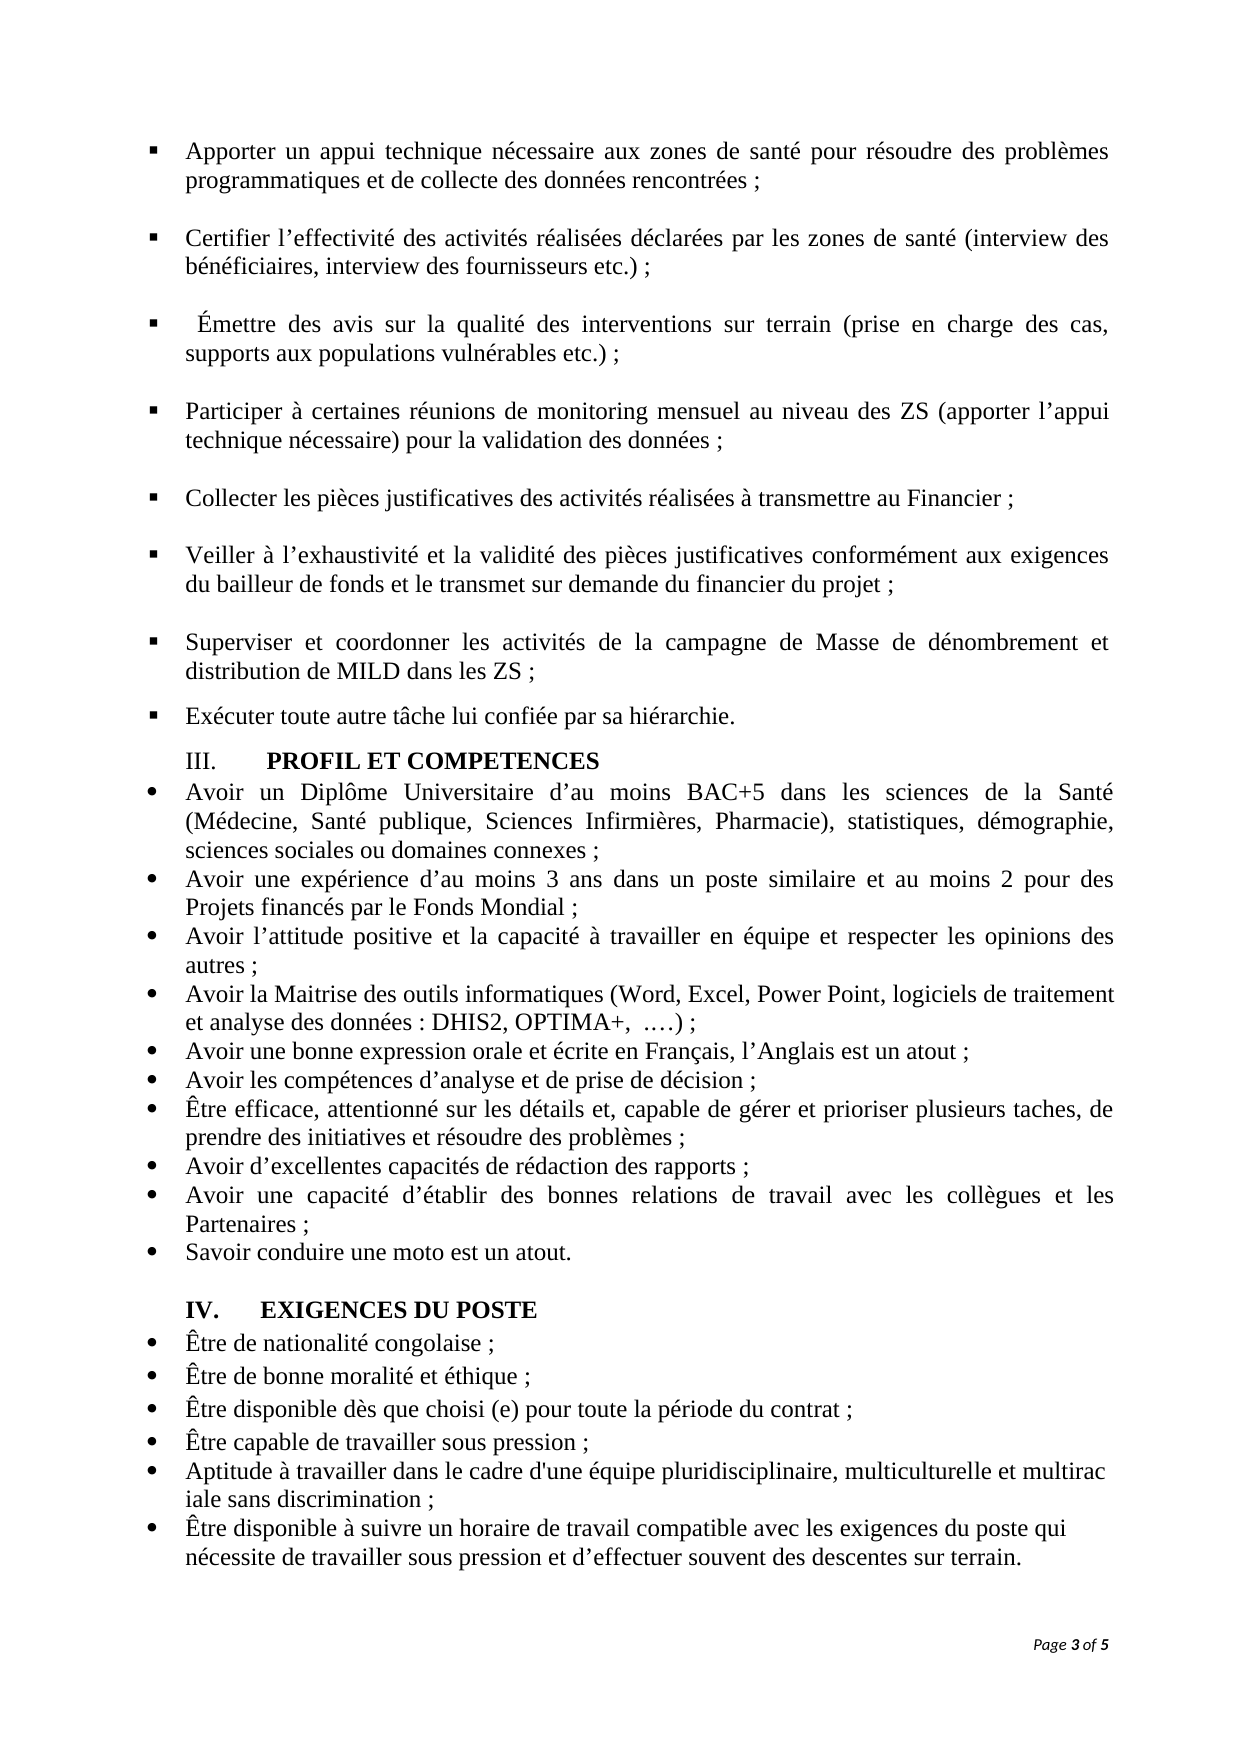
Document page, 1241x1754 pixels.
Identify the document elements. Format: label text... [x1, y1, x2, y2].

list Avoir les compétences d’analyse et de prise de décision ; [148, 1065, 1115, 1094]
list Exécuter toute autre tâche lui confiée par sa hiérarchie. [148, 701, 1110, 730]
list Être efficace, attentionné sur les détails et, capable de gérer et prioriser plusieurs taches, de prendre des initiatives et résoudre des problèmes ; [148, 1094, 1115, 1151]
list Avoir un Diplôme Universitaire d’au moins BAC+5 dans les sciences de la Santé (Médecine, Santé publique, Sciences Infirmières, Pharmacie), statistiques, démographie, sciences sociales ou domaines connexes ; [148, 777, 1115, 864]
list Apporter un appui technique nécessaire aux zones de santé pour résoudre des problèmes programmatiques et de collecte des données rencontrées ; [148, 136, 1110, 193]
list Être capable de travailler sous pression ; [148, 1427, 1110, 1456]
list Être de nationalité congolaise ; [148, 1328, 1110, 1357]
list Savoir conduire une moto est un atout. [148, 1237, 1115, 1266]
list Être de bonne moralité et éthique ; [148, 1361, 1110, 1390]
list Avoir une capacité d’établir des bonnes relations de travail avec les collègues et les Partenaires ; [148, 1180, 1115, 1237]
list Être disponible à suivre un horaire de travail compatible avec les exigences du poste qui nécessite de travailler sous pression et d’effectuer souvent des descentes sur terrain. [148, 1513, 1110, 1571]
list Émettre des avis sur la qualité des interventions sur terrain (prise en charge des cas, supports aux populations vulnérables etc.) ; [148, 309, 1110, 367]
list Être disponible dès que choisi (e) pour toute la période du contrat ; [148, 1394, 1110, 1423]
list Avoir la Maitrise des outils informatiques (Word, Excel, Power Point, logiciels de traitement et analyse des données : DHIS2, OPTIMA+, .…) ; [148, 979, 1115, 1036]
list Veiller à l’exhaustivité et la validité des pièces justificatives conformément aux exigences du bailleur de fonds et le transmet sur demande du financier du projet ; [148, 541, 1110, 598]
list Avoir d’excellentes capacités de rédaction des rapports ; [148, 1151, 1115, 1180]
list Avoir l’attitude positive et la capacité à travailler en équipe et respecter les opinions des autres ; [148, 921, 1115, 979]
list Participer à certaines réunions de monitoring mensuel au niveau des ZS (apporter l’appui technique nécessaire) pour la validation des données ; [148, 396, 1110, 453]
list Avoir une expérience d’au moins 3 ans dans un poste similaire et au moins 2 pour des Projets financés par le Fonds Mondial ; [148, 864, 1115, 921]
list Certifier l’effectivité des activités réalisées déclarées par les zones de santé (interview des bénéficiaires, interview des fournisseurs etc.) ; [148, 223, 1110, 280]
list Collecter les pièces justificatives des activités réalisées à transmettre au Financier ; [148, 483, 1110, 511]
list EXIGENCES DU POSTE [185, 1295, 1110, 1324]
list PROFIL ET COMPETENCES [185, 746, 1110, 775]
list Aptitude à travailler dans le cadre d'une équipe pluridisciplinaire, multiculturelle et multiraciale sans discrimination ; [148, 1456, 1110, 1513]
list Avoir une bonne expression orale et écrite en Français, l’Anglais est un atout ; [148, 1036, 1115, 1065]
list Superviser et coordonner les activités de la campagne de Masse de dénombrement et distribution de MILD dans les ZS ; [148, 627, 1110, 685]
